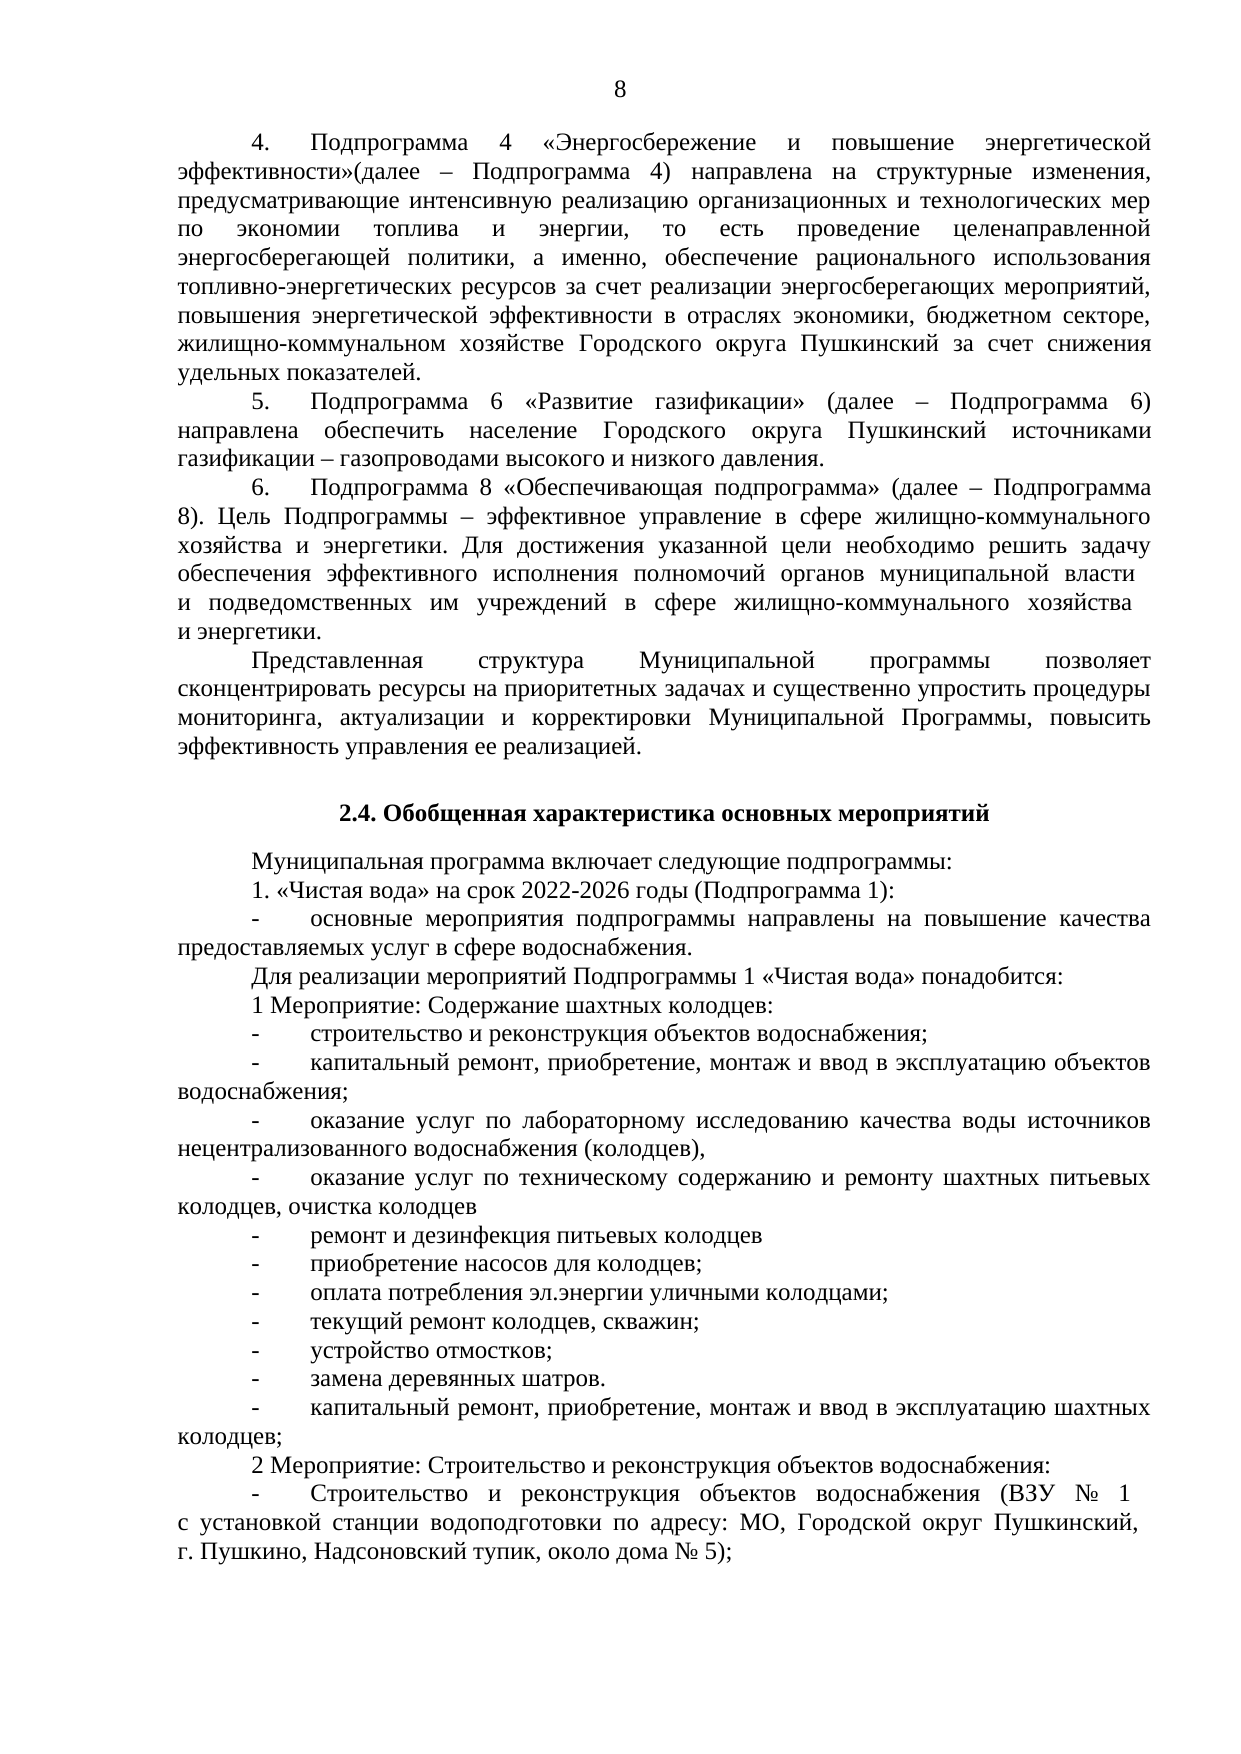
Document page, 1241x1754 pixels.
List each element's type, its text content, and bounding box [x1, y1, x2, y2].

text - капитальный ремонт, приобретение, монтаж и ввод в эксплуатацию объектов водоснабжения; [177, 1047, 1152, 1105]
text - приобретение насосов для колодцев; [177, 1248, 1152, 1277]
text - ремонт и дезинфекция питьевых колодцев [177, 1220, 1152, 1248]
text - Строительство и реконструкция объектов водоснабжения (ВЗУ № 1 с установкой станции водоподготовки по адресу: МО, Городской округ Пушкинский, г. Пушкино, Надсоновский тупик, около дома № 5); [177, 1478, 1152, 1565]
text 1. «Чистая вода» на срок 2022-2026 годы (Подпрограмма 1): [177, 875, 1152, 903]
text - устройство отмостков; [177, 1335, 1152, 1363]
list Подпрограмма 6 «Развитие газификации» (далее – Подпрограмма 6) направлена обеспечить население Городского округа Пушкинский источниками газификации – газопроводами высокого и низкого давления. [177, 386, 1152, 472]
list Подпрограмма 8 «Обеспечивающая подпрограмма» (далее – Подпрограмма 8). Цель Подпрограммы – эффективное управление в сфере жилищно-коммунального хозяйства и энергетики. Для достижения указанной цели необходимо решить задачу обеспечения эффективного исполнения полномочий органов муниципальной власти и подведомственных им учреждений в сфере жилищно-коммунального хозяйства и энергетики. [177, 472, 1152, 645]
text 2 Мероприятие: Строительство и реконструкция объектов водоснабжения: [177, 1450, 1152, 1478]
text - текущий ремонт колодцев, скважин; [177, 1306, 1152, 1335]
text 2.4. Обобщенная характеристика основных мероприятий [177, 798, 1152, 827]
text - замена деревянных шатров. [177, 1363, 1152, 1392]
text 1 Мероприятие: Содержание шахтных колодцев: [177, 990, 1152, 1018]
text - оплата потребления эл.энергии уличными колодцами; [177, 1277, 1152, 1306]
text - оказание услуг по лабораторному исследованию качества воды источников нецентрализованного водоснабжения (колодцев), [177, 1105, 1152, 1162]
text - строительство и реконструкция объектов водоснабжения; [177, 1018, 1152, 1047]
text - оказание услуг по техническому содержанию и ремонту шахтных питьевых колодцев, очистка колодцев [177, 1162, 1152, 1220]
text Для реализации мероприятий Подпрограммы 1 «Чистая вода» понадобится: [177, 961, 1152, 990]
list Подпрограмма 4 «Энергосбережение и повышение энергетической эффективности»(далее – Подпрограмма 4) направлена на структурные изменения, предусматривающие интенсивную реализацию организационных и технологических мер по экономии топлива и энергии, то есть проведение целенаправленной энергосберегающей политики, а именно, обеспечение рационального использования топливно-энергетических ресурсов за счет реализации энергосберегающих мероприятий, повышения энергетической эффективности в отраслях экономики, бюджетном секторе, жилищно-коммунальном хозяйстве Городского округа Пушкинский за счет снижения удельных показателей. [177, 127, 1152, 386]
text Представленная структура Муниципальной программы позволяет сконцентрировать ресурсы на приоритетных задачах и существенно упростить процедуры мониторинга, актуализации и корректировки Муниципальной Программы, повысить эффективность управления ее реализацией. [177, 645, 1152, 760]
text - капитальный ремонт, приобретение, монтаж и ввод в эксплуатацию шахтных колодцев; [177, 1392, 1152, 1450]
text - основные мероприятия подпрограммы направлены на повышение качества предоставляемых услуг в сфере водоснабжения. [177, 903, 1152, 961]
text Муниципальная программа включает следующие подпрограммы: [177, 846, 1152, 875]
